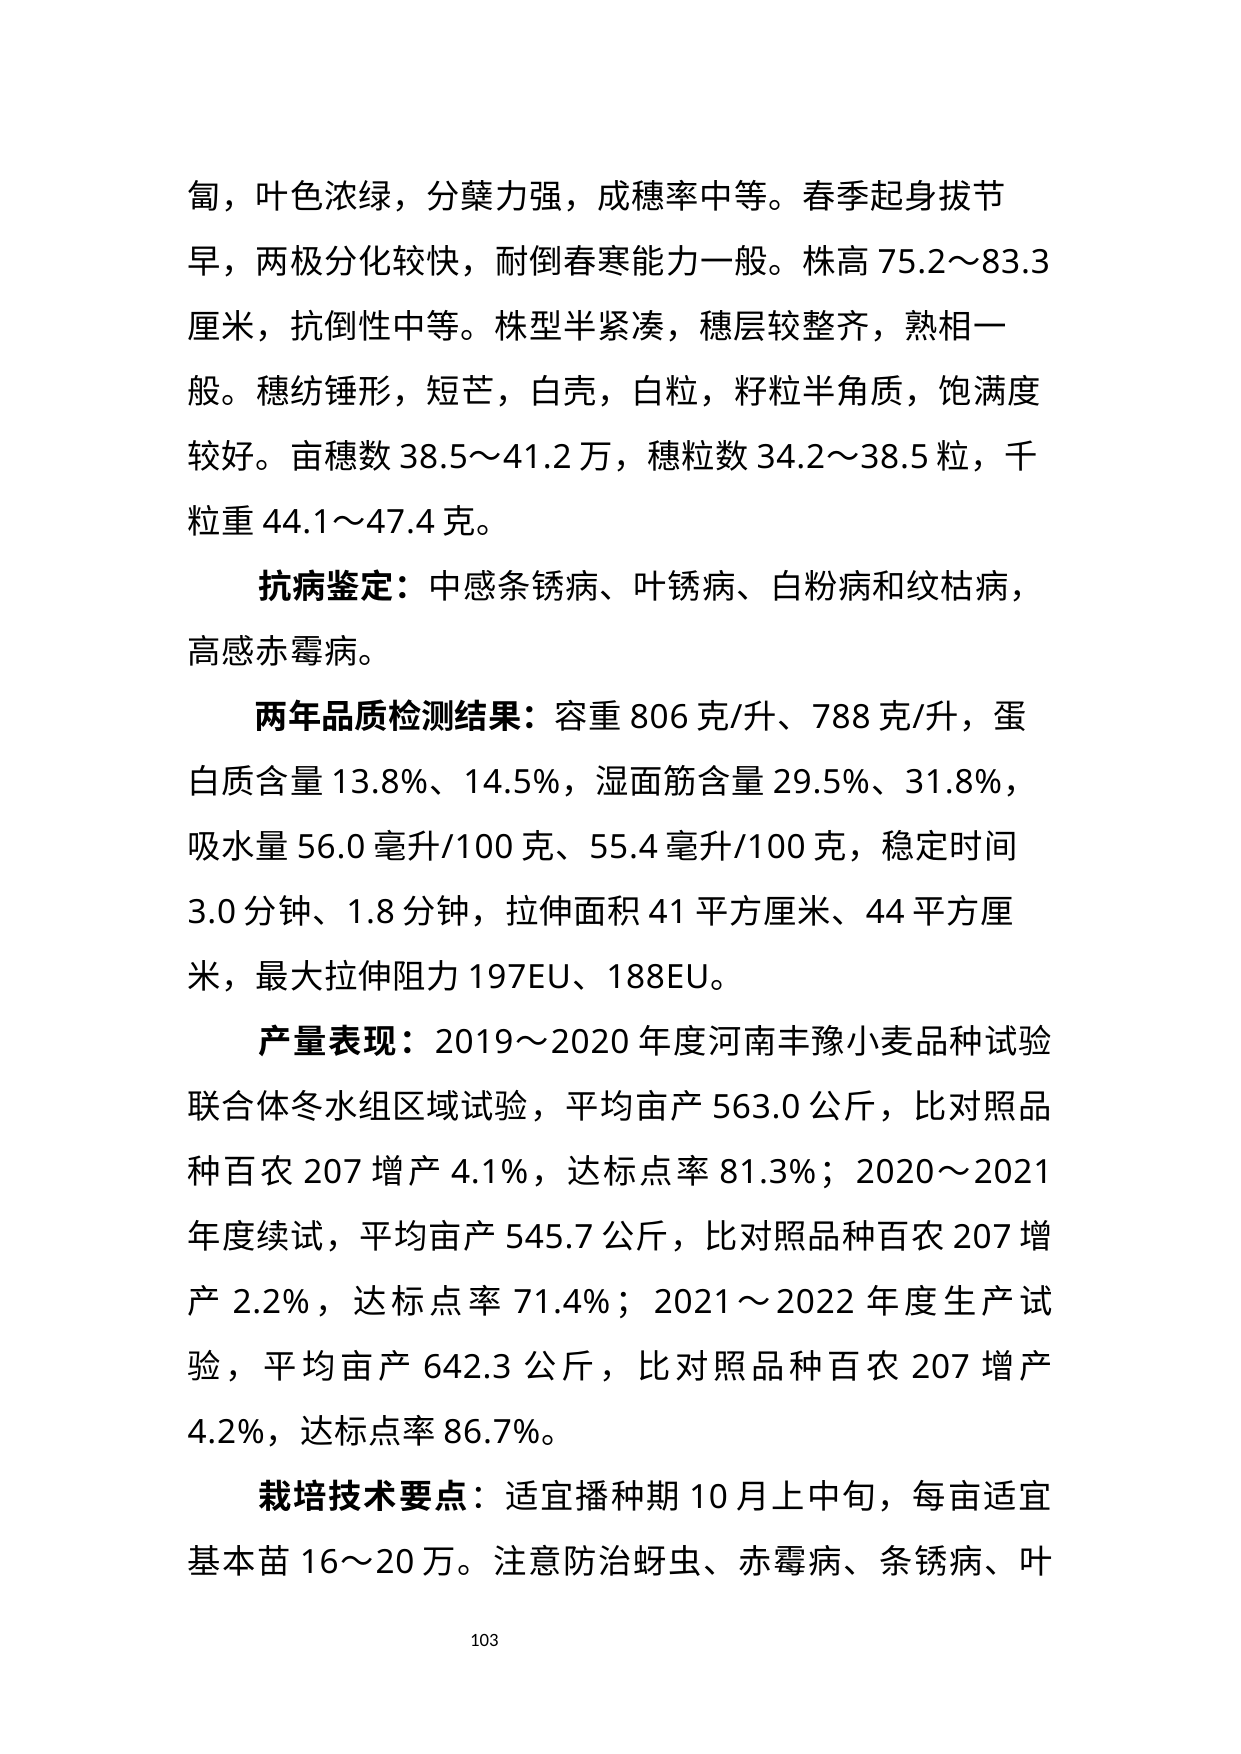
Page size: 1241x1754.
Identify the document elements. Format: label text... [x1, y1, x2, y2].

text 产量表现：2019～2020年度河南丰豫小麦品种试验联合体冬水组区域试验，平均亩产563.0公斤，比对照品种百农207增产4.1%，达标点率81.3%；2020～2021年度续试，平均亩产545.7公斤，比对照品种百农207增产2.2%，达标点率71.4%；2021～2022年度生产试验，平均亩产642.3公斤，比对照品种百农207增产4.2%，达标点率86.7%。 [187, 1007, 1053, 1462]
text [187, 1462, 1053, 1592]
text 两年品质检测结果：容重806克/升、788克/升，蛋白质含量13.8%、14.5%，湿面筋含量29.5%、31.8%，吸水量56.0毫升/100克、55.4毫升/100克，稳定时间3.0分钟、1.8分钟，拉伸面积41平方厘米、44平方厘米，最大拉伸阻力197EU、188EU。 [187, 682, 1053, 1007]
text 抗病鉴定：中感条锈病、叶锈病、白粉病和纹枯病，高感赤霉病。 [187, 552, 1053, 682]
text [187, 162, 1053, 552]
